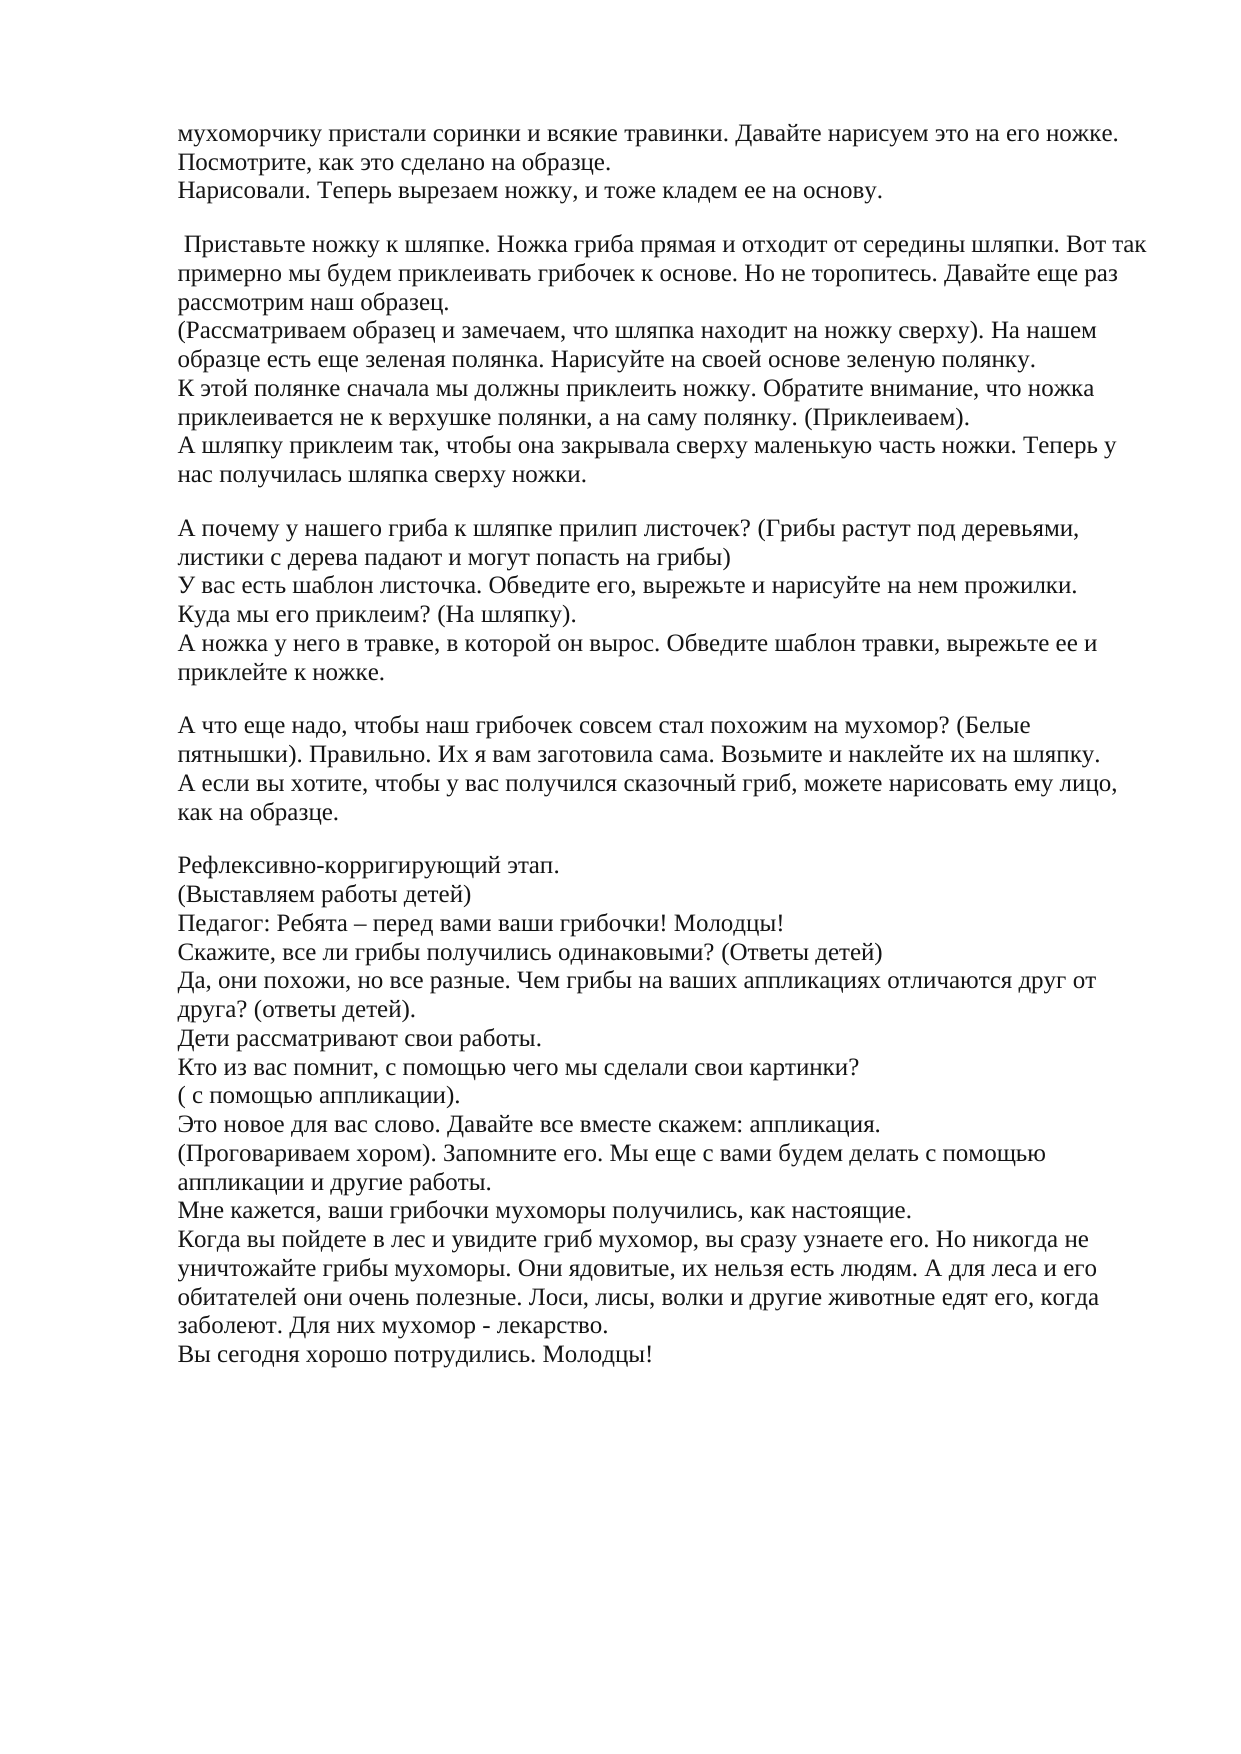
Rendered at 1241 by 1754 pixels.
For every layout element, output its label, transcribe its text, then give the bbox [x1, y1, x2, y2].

text А что еще надо, чтобы наш грибочек совсем стал похожим на мухомор? (Белые пятнышки). Правильно. Их я вам заготовила сама. Возьмите и наклейте их на шляпку. [177, 711, 1152, 768]
text А если вы хотите, чтобы у вас получился сказочный гриб, можете нарисовать ему лицо, как на образце. [177, 768, 1152, 826]
text (Рассматриваем образец и замечаем, что шляпка находит на ножку сверху). На нашем образце есть еще зеленая полянка. Нарисуйте на своей основе зеленую полянку. [177, 316, 1152, 373]
text Это новое для вас слово. Давайте все вместе скажем: аппликация. [177, 1109, 1152, 1138]
text Кто из вас помнит, с помощью чего мы сделали свои картинки? [177, 1052, 1152, 1081]
text А ножка у него в травке, в которой он вырос. Обведите шаблон травки, вырежьте ее и приклейте к ножке. [177, 628, 1152, 686]
text ( с помощью аппликации). [177, 1081, 1152, 1109]
text Нарисовали. Теперь вырезаем ножку, и тоже кладем ее на основу. [177, 176, 1152, 204]
text Куда мы его приклеим? (На шляпку). [177, 599, 1152, 628]
text Рефлексивно-корригирующий этап. [177, 851, 1152, 879]
text (Выставляем работы детей) Педагог: Ребята – перед вами ваши грибочки! Молодцы! Скажите, все ли грибы получились одинаковыми? (Ответы детей) [177, 879, 1152, 966]
text А почему у нашего гриба к шляпке прилип листочек? (Грибы растут под деревьями, листики с дерева падают и могут попасть на грибы) [177, 513, 1152, 571]
text Да, они похожи, но все разные. Чем грибы на ваших аппликациях отличаются друг от друга? (ответы детей). Дети рассматривают свои работы. [177, 966, 1152, 1052]
text Приставьте ножку к шляпке. Ножка гриба прямая и отходит от середины шляпки. Вот так примерно мы будем приклеивать грибочек к основе. Но не торопитесь. Давайте еще раз рассмотрим наш образец. [177, 229, 1152, 316]
text (Проговариваем хором). Запомните его. Мы еще с вами будем делать с помощью аппликации и другие работы. Мне кажется, ваши грибочки мухоморы получились, как настоящие. [177, 1138, 1152, 1224]
text Когда вы пойдете в лес и увидите гриб мухомор, вы сразу узнаете его. Но никогда не уничтожайте грибы мухоморы. Они ядовитые, их нельзя есть людям. А для леса и его обитателей они очень полезные. Лоси, лисы, волки и другие животные едят его, когда заболеют. Для них мухомор - лекарство. [177, 1224, 1152, 1339]
text У вас есть шаблон листочка. Обведите его, вырежьте и нарисуйте на нем прожилки. [177, 571, 1152, 599]
text Вы сегодня хорошо потрудились. Молодцы! [177, 1339, 1152, 1368]
text К этой полянке сначала мы должны приклеить ножку. Обратите внимание, что ножка приклеивается не к верхушке полянки, а на саму полянку. (Приклеиваем). [177, 373, 1152, 431]
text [177, 118, 1152, 176]
text А шляпку приклеим так, чтобы она закрывала сверху маленькую часть ножки. Теперь у нас получилась шляпка сверху ножки. [177, 431, 1152, 488]
